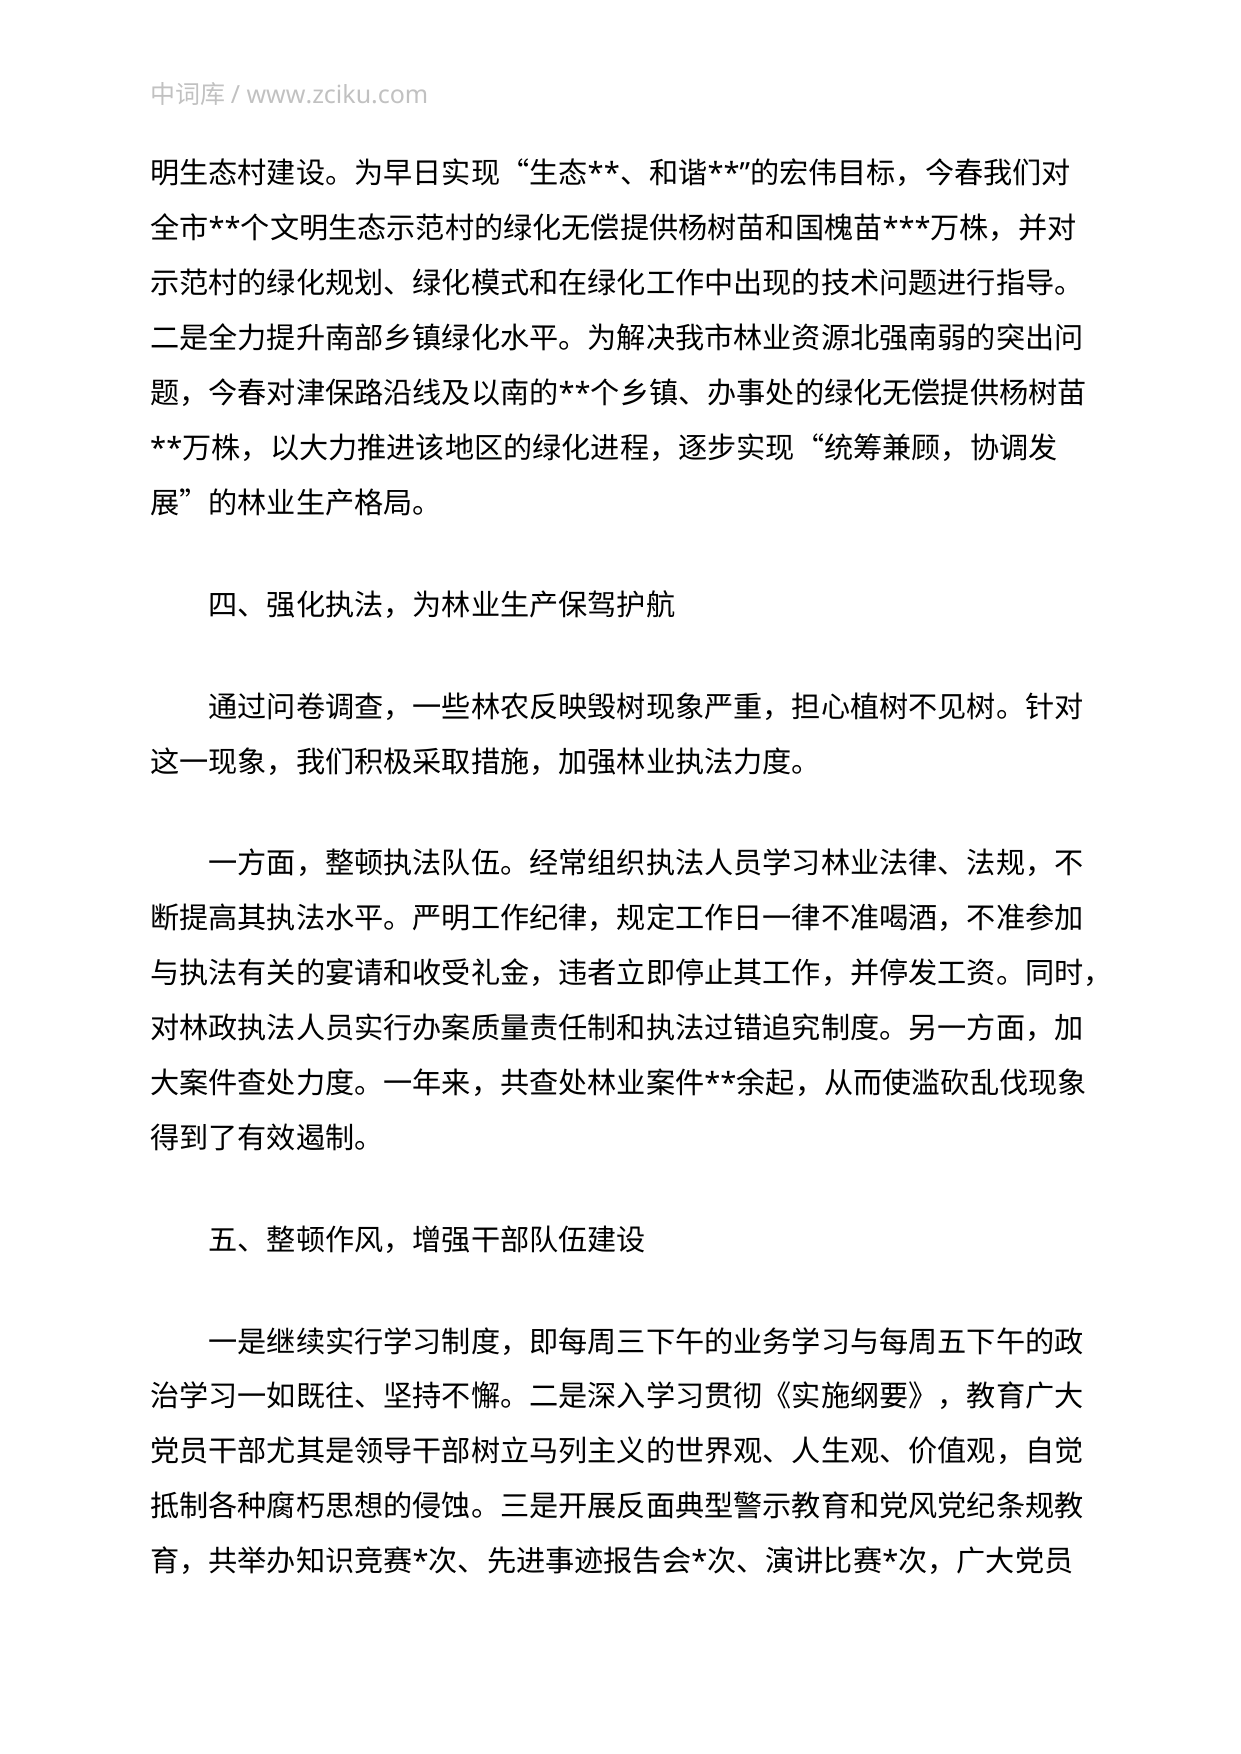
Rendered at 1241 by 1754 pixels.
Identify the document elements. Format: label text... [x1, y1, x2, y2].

text 五、整顿作风，增强干部队伍建设 [150, 1216, 1090, 1259]
text 一方面，整顿执法队伍。经常组织执法人员学习林业法律、法规，不断提高其执法水平。严明工作纪律，规定工作日一律不准喝酒，不准参加与执法有关的宴请和收受礼金，违者立即停止其工作，并停发工资。同时，对林政执法人员实行办案质量责任制和执法过错追究制度。另一方面，加大案件查处力度。一年来，共查处林业案件**余起，从而使滥砍乱伐现象得到了有效遏制。 [150, 840, 1090, 1157]
text 通过问卷调查，一些林农反映毁树现象严重，担心植树不见树。针对这一现象，我们积极采取措施，加强林业执法力度。 [150, 683, 1090, 781]
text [150, 150, 1090, 522]
text 四、强化执法，为林业生产保驾护航 [150, 582, 1090, 624]
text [150, 1318, 1090, 1580]
